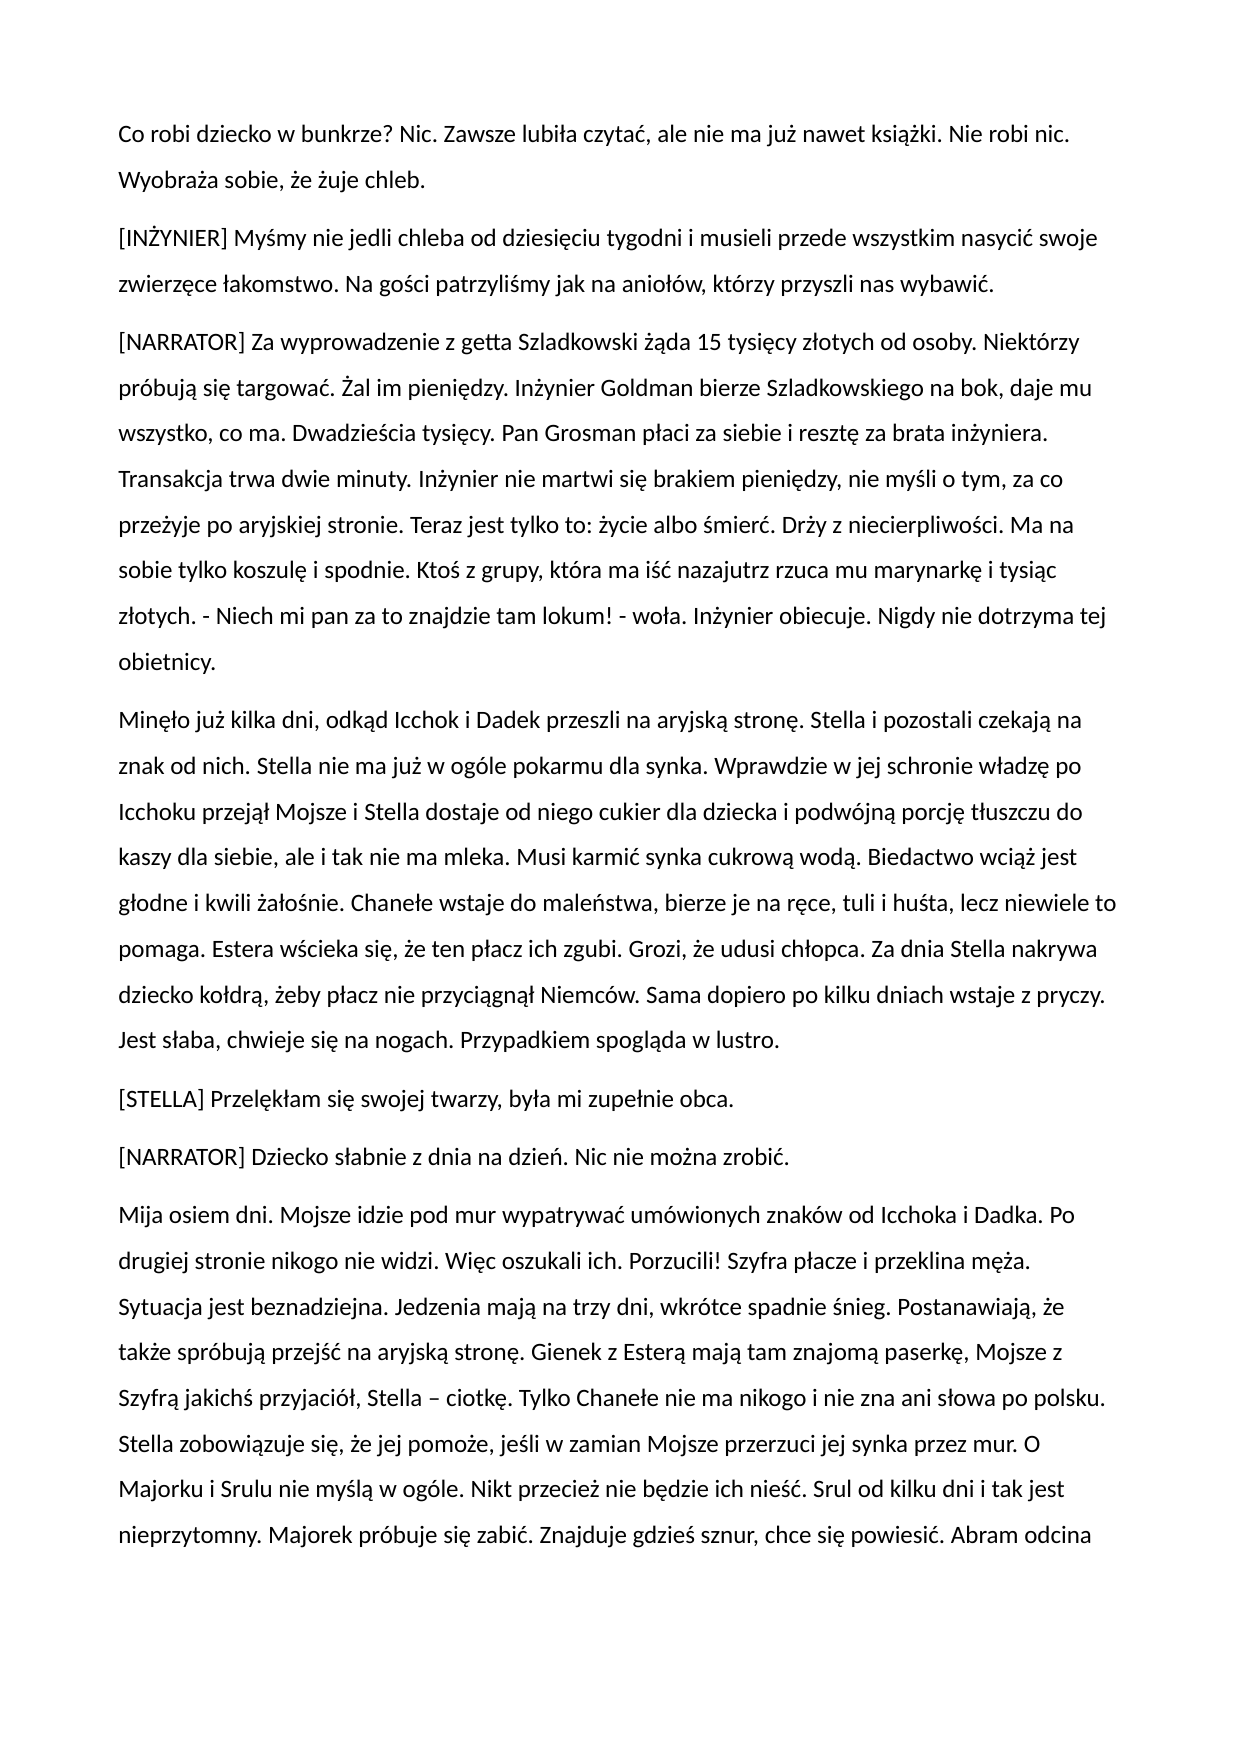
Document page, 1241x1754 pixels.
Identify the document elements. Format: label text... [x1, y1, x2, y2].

text Minęło już kilka dni, odkąd Icchok i Dadek przeszli na aryjską stronę. Stella i pozostali czekają na znak od nich. Stella nie ma już w ogóle pokarmu dla synka. Wprawdzie w jej schronie władzę po Icchoku przejął Mojsze i Stella dostaje od niego cukier dla dziecka i podwójną porcję tłuszczu do kaszy dla siebie, ale i tak nie ma mleka. Musi karmić synka cukrową wodą. Biedactwo wciąż jest głodne i kwili żałośnie. Chanełe wstaje do maleństwa, bierze je na ręce, tuli i huśta, lecz niewiele to pomaga. Estera wścieka się, że ten płacz ich zgubi. Grozi, że udusi chłopca. Za dnia Stella nakrywa dziecko kołdrą, żeby płacz nie przyciągnął Niemców. Sama dopiero po kilku dniach wstaje z pryczy. Jest słaba, chwieje się na nogach. Przypadkiem spogląda w lustro. [118, 704, 1122, 1055]
text [NARRATOR] Za wyprowadzenie z getta Szladkowski żąda 15 tysięcy złotych od osoby. Niektórzy próbują się targować. Żal im pieniędzy. Inżynier Goldman bierze Szladkowskiego na bok, daje mu wszystko, co ma. Dwadzieścia tysięcy. Pan Grosman płaci za siebie i resztę za brata inżyniera. Transakcja trwa dwie minuty. Inżynier nie martwi się brakiem pieniędzy, nie myśli o tym, za co przeżyje po aryjskiej stronie. Teraz jest tylko to: życie albo śmierć. Drży z niecierpliwości. Ma na sobie tylko koszulę i spodnie. Ktoś z grupy, która ma iść nazajutrz rzuca mu marynarkę i tysiąc złotych. - Niech mi pan za to znajdzie tam lokum! - woła. Inżynier obiecuje. Nigdy nie dotrzyma tej obietnicy. [118, 326, 1122, 677]
text Co robi dziecko w bunkrze? Nic. Zawsze lubiła czytać, ale nie ma już nawet książki. Nie robi nic. Wyobraża sobie, że żuje chleb. [118, 118, 1122, 194]
text [STELLA] Przelękłam się swojej twarzy, była mi zupełnie obca. [118, 1083, 1122, 1113]
text [NARRATOR] Dziecko słabnie z dnia na dzień. Nic nie można zrobić. [118, 1141, 1122, 1171]
text [INŻYNIER] Myśmy nie jedli chleba od dziesięciu tygodni i musieli przede wszystkim nasycić swoje zwierzęce łakomstwo. Na gości patrzyliśmy jak na aniołów, którzy przyszli nas wybawić. [118, 222, 1122, 298]
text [118, 1199, 1122, 1550]
